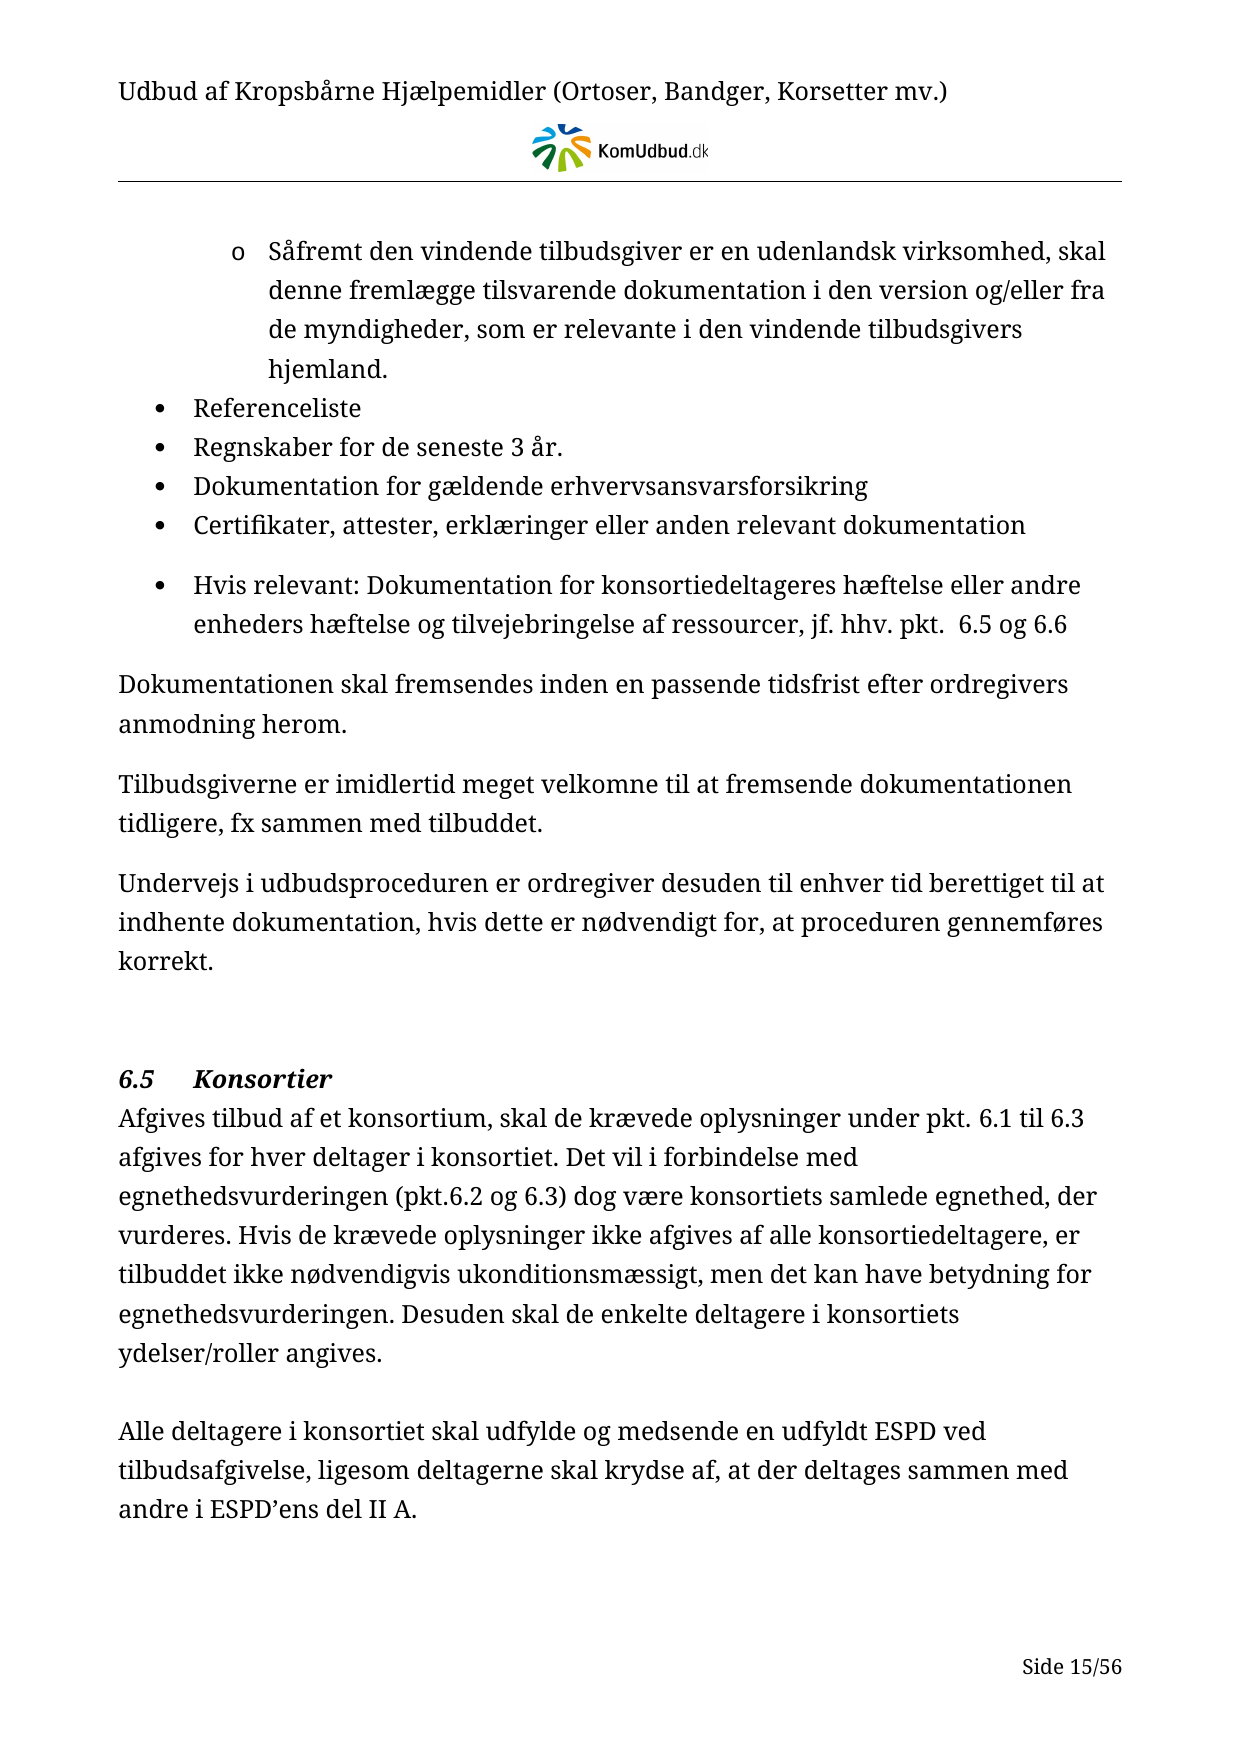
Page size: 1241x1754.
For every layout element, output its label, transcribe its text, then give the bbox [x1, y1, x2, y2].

list Regnskaber for de seneste 3 år. [156, 508, 1122, 542]
list Referenceliste [156, 469, 1122, 503]
subtitle Konsortier [118, 1139, 1122, 1174]
list Dokumentation for gældende erhvervsansvarsforsikring [156, 547, 1122, 581]
list Certifikater, attester, erklæringer eller anden relevant dokumentation [156, 586, 1122, 620]
text Dokumentationen skal fremsendes inden en passende tidsfrist efter ordregivers anmodning herom. [118, 745, 1122, 819]
list Såfremt den vindende tilbudsgiver er en udenlandsk virksomhed, skal denne fremlægge tilsvarende dokumentation i den version og/eller fra de myndigheder, som er relevante i den vindende tilbudsgivers hjemland. [231, 312, 1122, 464]
text Afgives tilbud af et konsortium, skal de krævede oplysninger under pkt. 6.1 til 6.3 afgives for hver deltager i konsortiet. Det vil i forbindelse med egnethedsvurderingen (pkt.6.2 og 6.3) dog være konsortiets samlede egnethed, der vurderes. Hvis de krævede oplysninger ikke afgives af alle konsortiedeltagere, er tilbuddet ikke nødvendigvis ukonditionsmæssigt, men det kan have betydning for egnethedsvurderingen. Desuden skal de enkelte deltagere i konsortiets ydelser/roller angives. [118, 1179, 1122, 1448]
text Undervejs i udbudsproceduren er ordregiver desuden til enhver tid berettiget til at indhente dokumentation, hvis dette er nødvendigt for, at proceduren gennemføres korrekt. [118, 944, 1122, 1056]
text Alle deltagere i konsortiet skal udfylde og medsende en udfyldt ESPD ved tilbudsafgivelse, ligesom deltagerne skal krydse af, at der deltages sammen med andre i ESPD’ens del II A. [118, 1492, 1122, 1604]
list Hvis relevant: Dokumentation for konsortiedeltageres hæftelse eller andre enheders hæftelse og tilvejebringelse af ressourcer, jf. hhv. pkt. 6.5 og 6.6 [156, 646, 1122, 719]
list Serviceattest, som på tidspunktet for indlevering ikke er ældre end 6 måneder [156, 233, 1122, 307]
picture [532, 124, 708, 172]
text Tilbudsgiverne er imidlertid meget velkomne til at fremsende dokumentationen tidligere, fx sammen med tilbuddet. [118, 844, 1122, 918]
